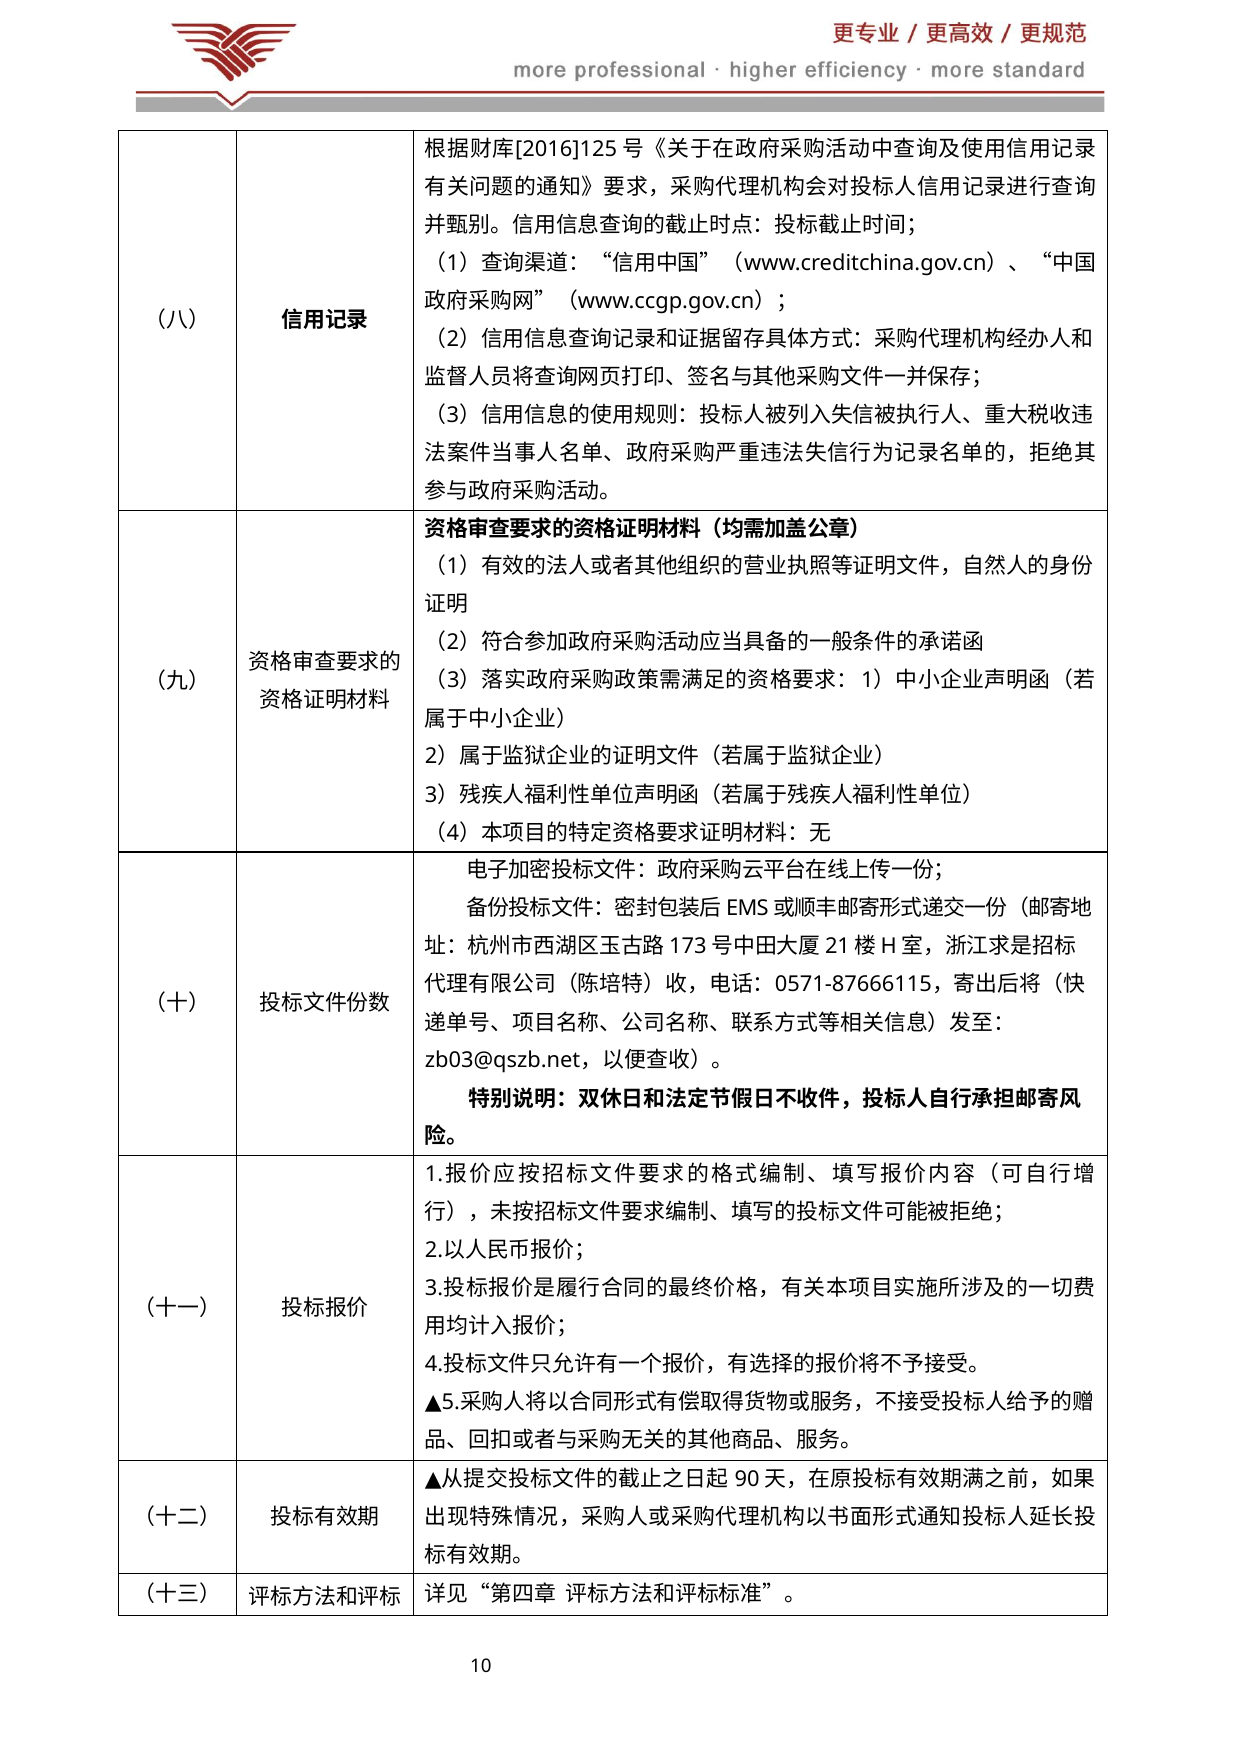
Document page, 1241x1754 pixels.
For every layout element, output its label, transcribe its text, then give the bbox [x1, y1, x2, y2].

table_cell ▲从提交投标文件的截止之日起90天，在原投标有效期满之前，如果出现特殊情况，采购人或采购代理机构以书面形式通知投标人延长投标有效期。 [414, 1461, 1107, 1573]
table_cell 资格审查要求的资格证明材料（均需加盖公章） （1）有效的法人或者其他组织的营业执照等证明文件，自然人的身份证明 （2）符合参加政府采购活动应当具备的一般条件的承诺函 （3）落实政府采购政策需满足的资格要求：1）中小企业声明函（若属于中小企业） 2）属于监狱企业的证明文件（若属于监狱企业） 3）残疾人福利性单位声明函（若属于残疾人福利性单位） （4）本项目的特定资格要求证明材料：无 [414, 511, 1107, 851]
table_cell 投标报价 [237, 1156, 413, 1460]
table_cell 投标文件份数 [237, 853, 413, 1155]
table_cell 1.报价应按招标文件要求的格式编制、填写报价内容（可自行增行），未按招标文件要求编制、填写的投标文件可能被拒绝； 2.以人民币报价； 3.投标报价是履行合同的最终价格，有关本项目实施所涉及的一切费用均计入报价； 4.投标文件只允许有一个报价，有选择的报价将不予接受。 ▲5.采购人将以合同形式有偿取得货物或服务，不接受投标人给予的赠品、回扣或者与采购无关的其他商品、服务。 [414, 1156, 1107, 1460]
table_cell 电子加密投标文件：政府采购云平台在线上传一份； 备份投标文件：密封包装后EMS或顺丰邮寄形式递交一份（邮寄地址：杭州市西湖区玉古路173号中田大厦21楼H室，浙江求是招标代理有限公司（陈培特）收，电话：0571-87666115，寄出后将（快递单号、项目名称、公司名称、联系方式等相关信息）发至：zb03@qszb.net，以便查收）。 特别说明：双休日和法定节假日不收件，投标人自行承担邮寄风险。 [414, 853, 1107, 1155]
table_cell （十） [119, 853, 236, 1155]
table_cell （十三） [119, 1574, 236, 1615]
table_cell 详见“第四章 评标方法和评标标准”。 [414, 1574, 1107, 1615]
table_cell 信用记录 [237, 131, 413, 509]
table_cell （八） [119, 131, 236, 509]
picture [135, 0, 1105, 112]
table_cell 评标方法和评标标准 [237, 1574, 413, 1615]
table_cell 投标有效期 [237, 1461, 413, 1573]
table_cell 资格审查要求的资格证明材料 [237, 511, 413, 851]
table_cell （十一） [119, 1156, 236, 1460]
table_cell （九） [119, 511, 236, 851]
table_cell 根据财库[2016]125号《关于在政府采购活动中查询及使用信用记录有关问题的通知》要求，采购代理机构会对投标人信用记录进行查询并甄别。信用信息查询的截止时点：投标截止时间； （1）查询渠道：“信用中国”（www.creditchina.gov.cn）、“中国政府采购网”（www.ccgp.gov.cn）； （2）信用信息查询记录和证据留存具体方式：采购代理机构经办人和监督人员将查询网页打印、签名与其他采购文件一并保存； （3）信用信息的使用规则：投标人被列入失信被执行人、重大税收违法案件当事人名单、政府采购严重违法失信行为记录名单的，拒绝其参与政府采购活动。 [414, 131, 1107, 509]
table_cell （十二） [119, 1461, 236, 1573]
